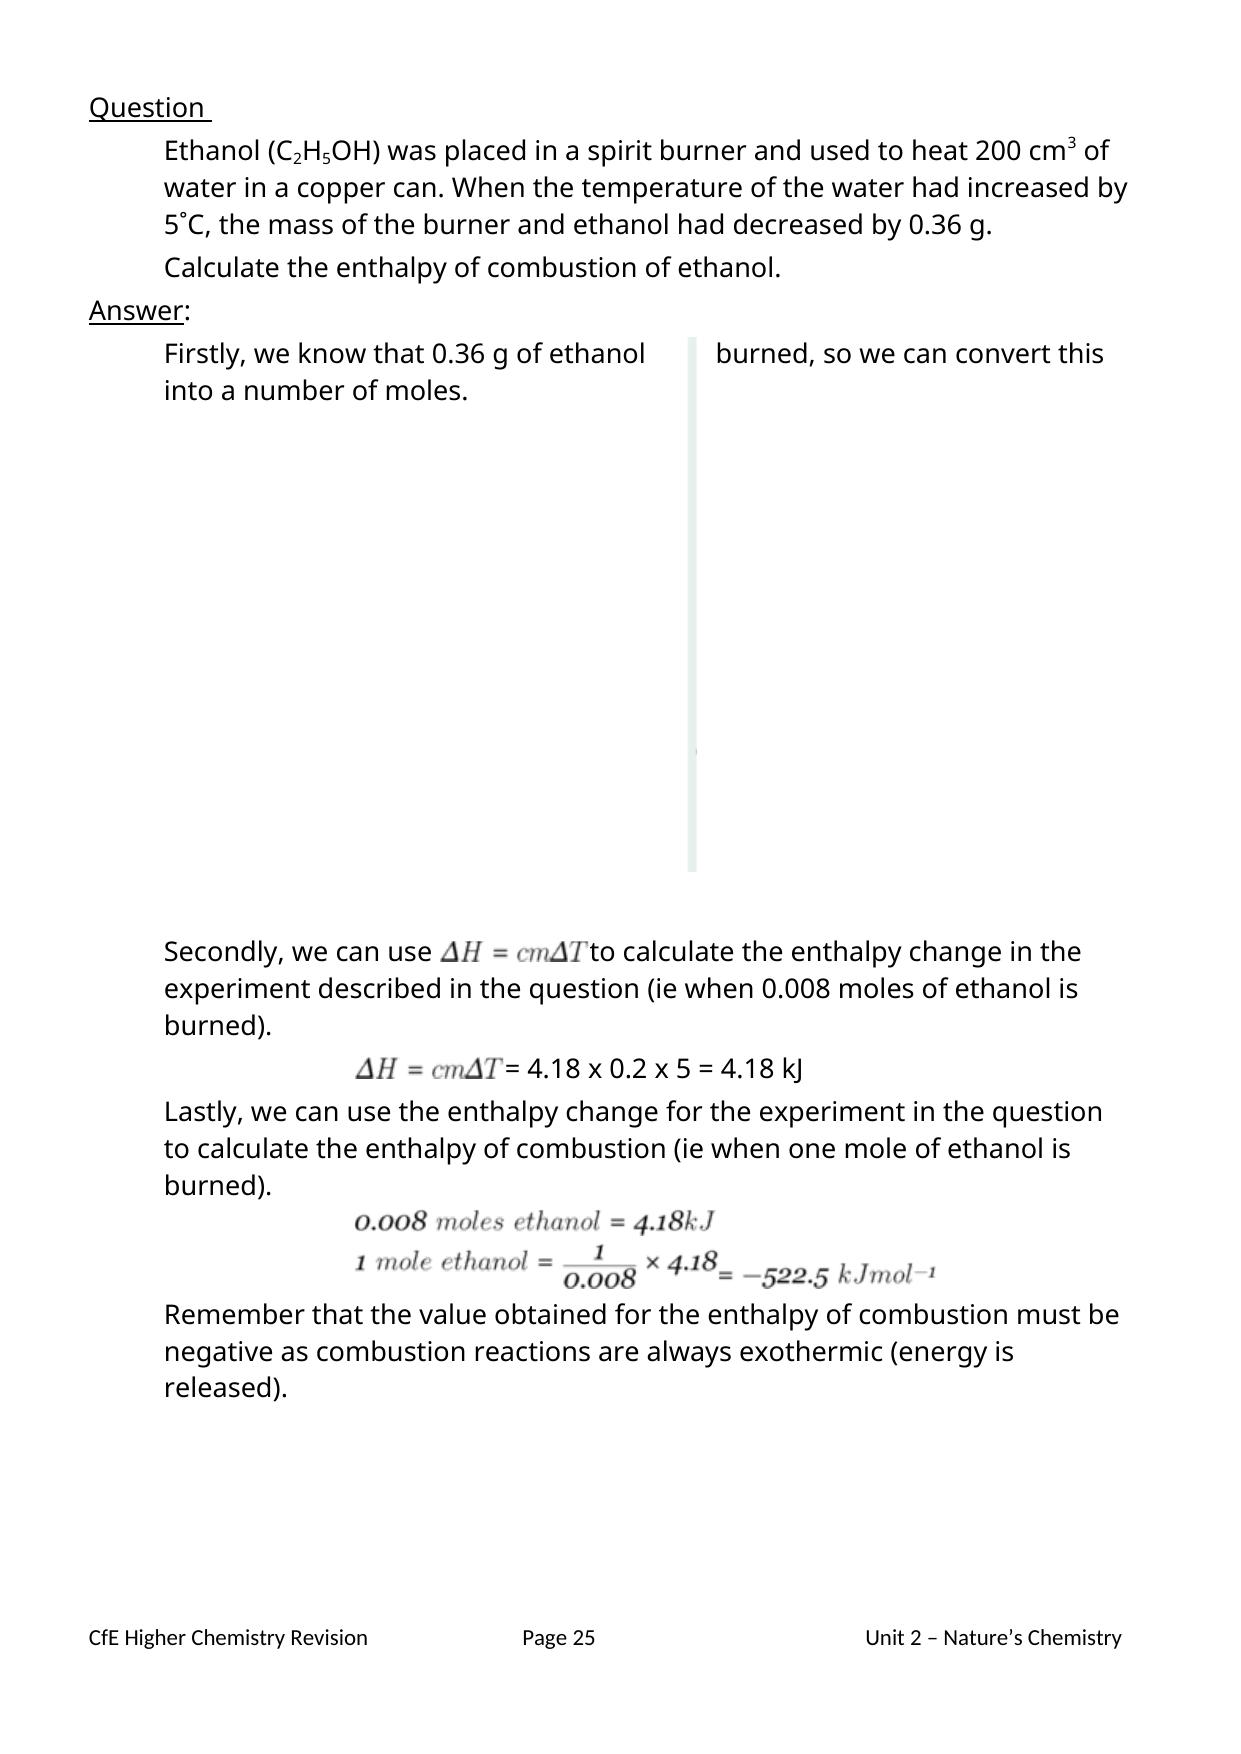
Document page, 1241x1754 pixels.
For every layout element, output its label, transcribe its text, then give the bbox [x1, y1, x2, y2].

picture [354, 1243, 936, 1289]
text Question [89, 89, 1137, 126]
text Secondly, we can use to calculate the enthalpy change in the experiment described in the question (ie when 0.008 moles of ethanol is burned). [164, 932, 1137, 1043]
picture [354, 1209, 717, 1236]
text Lastly, we can use the enthalpy change for the experiment in the question to calculate the enthalpy of combustion (ie when one mole of ethanol is burned). [164, 1092, 1137, 1203]
text Answer: [89, 292, 1137, 329]
text Firstly, we know that 0.36 g of ethanol burned, so we can convert this into a number of moles. [164, 335, 1137, 409]
text Calculate the enthalpy of combustion of ethanol. [164, 249, 1137, 286]
picture [439, 941, 590, 962]
picture [354, 1057, 505, 1079]
text Ethanol (C2H5OH) was placed in a spirit burner and used to heat 200 cm3 of water in a copper can. When the temperature of the water had increased by 5˚C, the mass of the burner and ethanol had decreased by 0.36 g. [164, 132, 1137, 242]
text = 4.18 x 0.2 x 5 = 4.18 kJ [354, 1049, 1137, 1086]
text Remember that the value obtained for the enthalpy of combustion must be negative as combustion reactions are always exothermic (energy is released). [164, 1295, 1137, 1406]
picture [687, 337, 697, 872]
